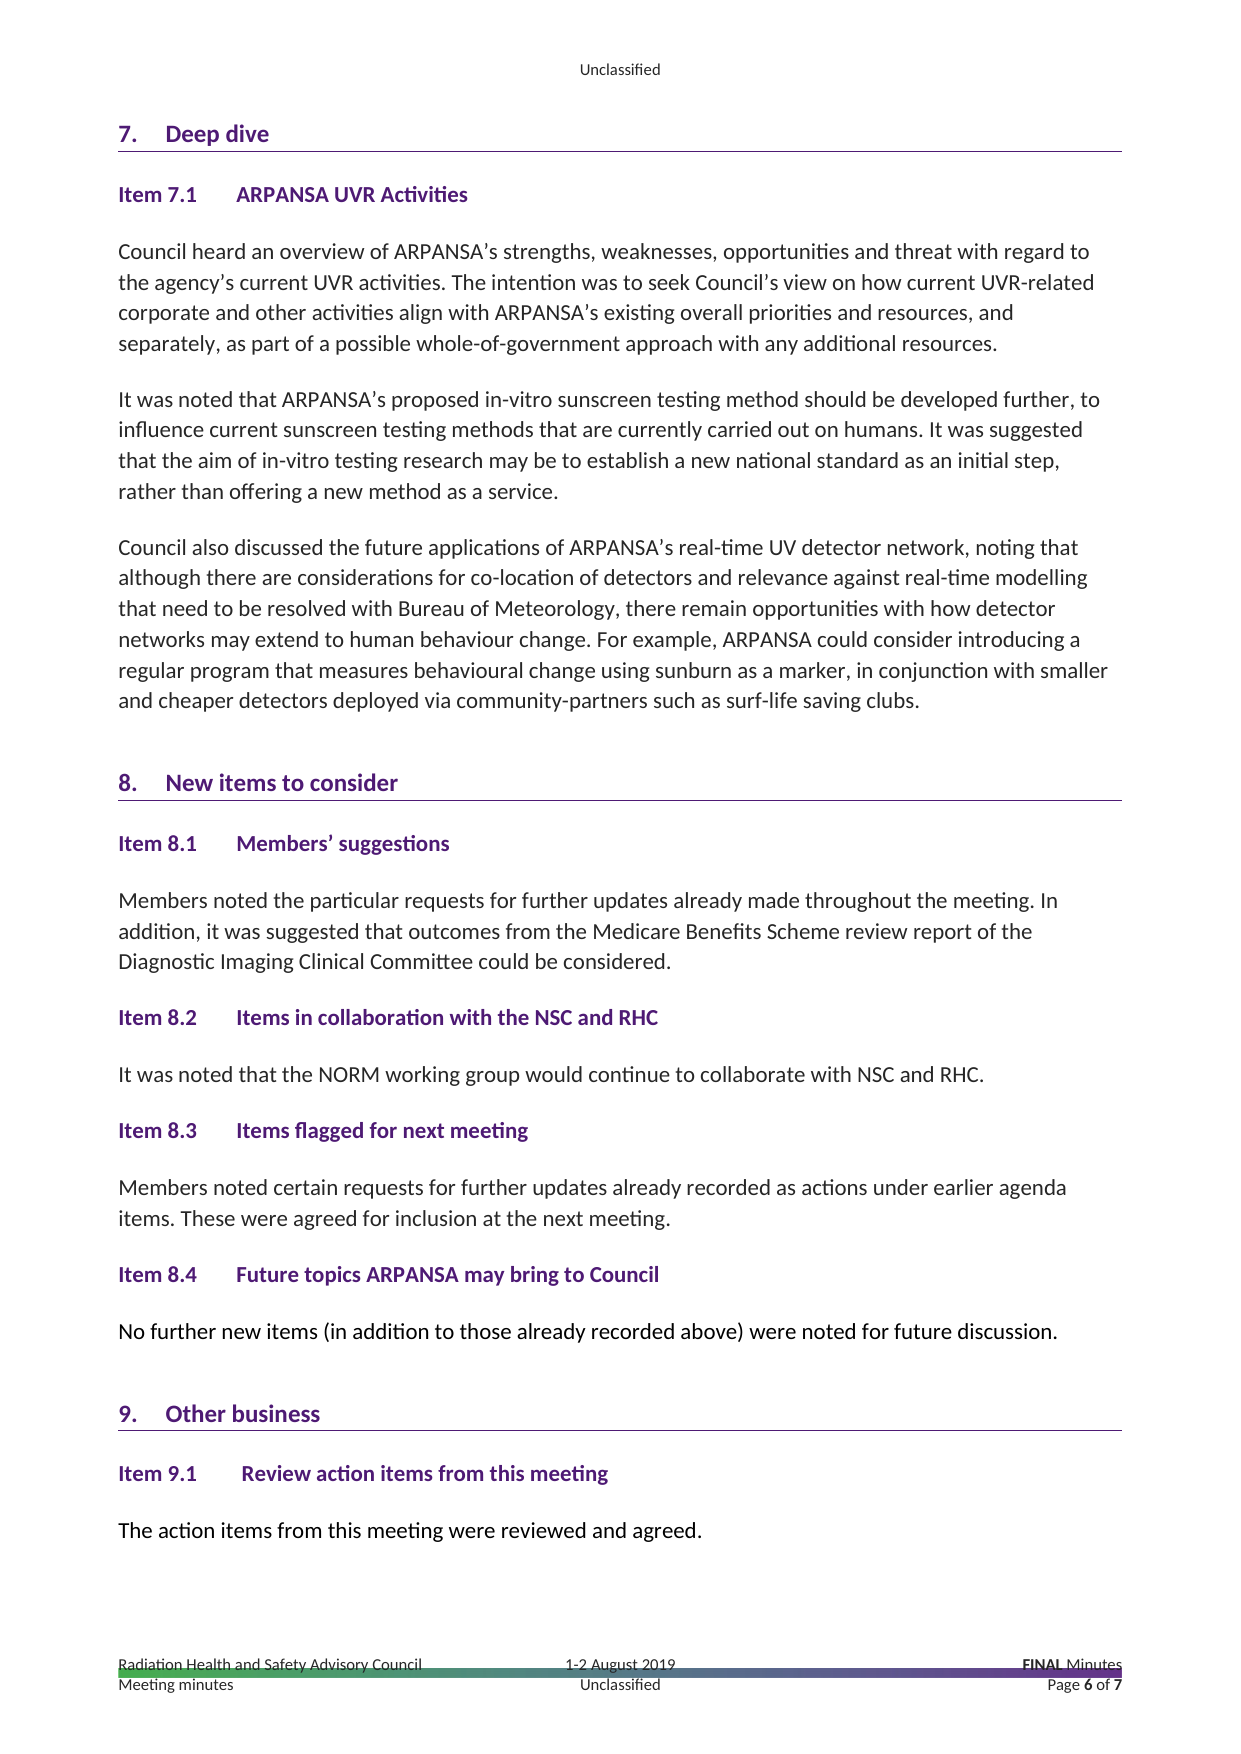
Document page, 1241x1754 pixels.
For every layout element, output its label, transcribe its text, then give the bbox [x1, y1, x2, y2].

text It was noted that ARPANSA’s proposed in-vitro sunscreen testing method should be developed further, to influence current sunscreen testing methods that are currently carried out on humans. It was suggested that the aim of in-vitro testing research may be to establish a new national standard as an initial step, rather than offering a new method as a service. [118, 385, 1122, 505]
text It was noted that the NORM working group would continue to collaborate with NSC and RHC. [118, 1060, 1122, 1088]
text No further new items (in addition to those already recorded above) were noted for future discussion. [118, 1317, 1122, 1345]
text The action items from this meeting were reviewed and agreed. [118, 1517, 1122, 1544]
picture [118, 1668, 1122, 1678]
text Members noted the particular requests for further updates already made throughout the meeting. In addition, it was suggested that outcomes from the Medicare Benefits Scheme review report of the Diagnostic Imaging Clinical Committee could be considered. [118, 886, 1122, 976]
text Council also discussed the future applications of ARPANSA’s real-time UV detector network, noting that although there are considerations for co-location of detectors and relevance against real-time modelling that need to be resolved with Bureau of Meteorology, there remain opportunities with how detector networks may extend to human behaviour change. For example, ARPANSA could consider introducing a regular program that measures behavioural change using sunburn as a marker, in conjunction with smaller and cheaper detectors deployed via community-partners such as surf-life saving clubs. [118, 533, 1122, 714]
text Members noted certain requests for further updates already recorded as actions under earlier agenda items. These were agreed for inclusion at the next meeting. [118, 1173, 1122, 1232]
text Council heard an overview of ARPANSA’s strengths, weaknesses, opportunities and threat with regard to the agency’s current UVR activities. The intention was to seek Council’s view on how current UVR-related corporate and other activities align with ARPANSA’s existing overall priorities and resources, and separately, as part of a possible whole-of-government approach with any additional resources. [118, 237, 1122, 357]
